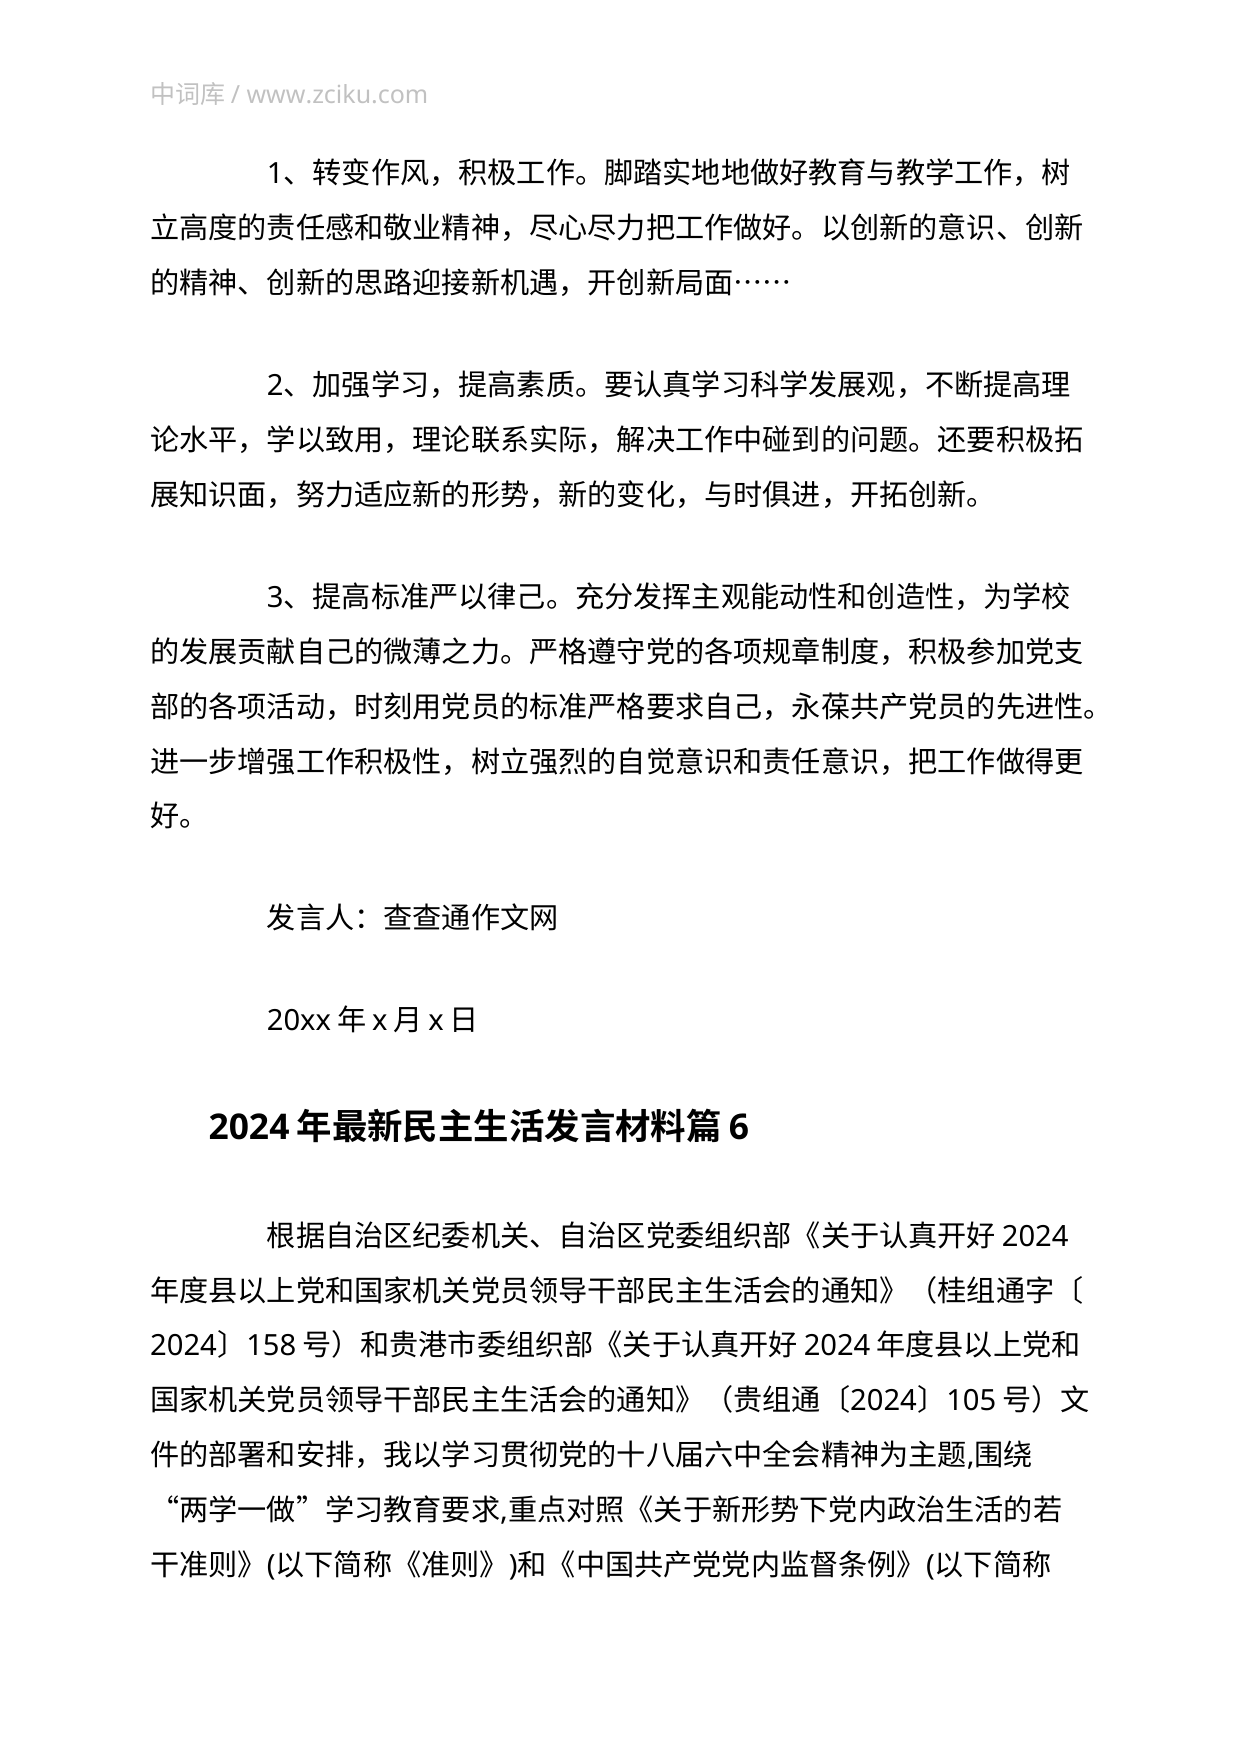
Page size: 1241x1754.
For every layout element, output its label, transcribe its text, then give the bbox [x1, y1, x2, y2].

text 2、加强学习，提高素质。要认真学习科学发展观，不断提高理论水平，学以致用，理论联系实际，解决工作中碰到的问题。还要积极拓展知识面，努力适应新的形势，新的变化，与时俱进，开拓创新。 [150, 362, 1090, 514]
text 2024年最新民主生活发言材料篇6 [150, 1098, 1090, 1150]
text 20xx年x月x日 [150, 997, 1090, 1039]
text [150, 1212, 1090, 1584]
text 发言人：查查通作文网 [150, 895, 1090, 937]
text 1、转变作风，积极工作。脚踏实地地做好教育与教学工作，树立高度的责任感和敬业精神，尽心尽力把工作做好。以创新的意识、创新的精神、创新的思路迎接新机遇，开创新局面…… [150, 150, 1090, 302]
text 3、提高标准严以律己。充分发挥主观能动性和创造性，为学校的发展贡献自己的微薄之力。严格遵守党的各项规章制度，积极参加党支部的各项活动，时刻用党员的标准严格要求自己，永葆共产党员的先进性。进一步增强工作积极性，树立强烈的自觉意识和责任意识，把工作做得更好。 [150, 573, 1090, 835]
